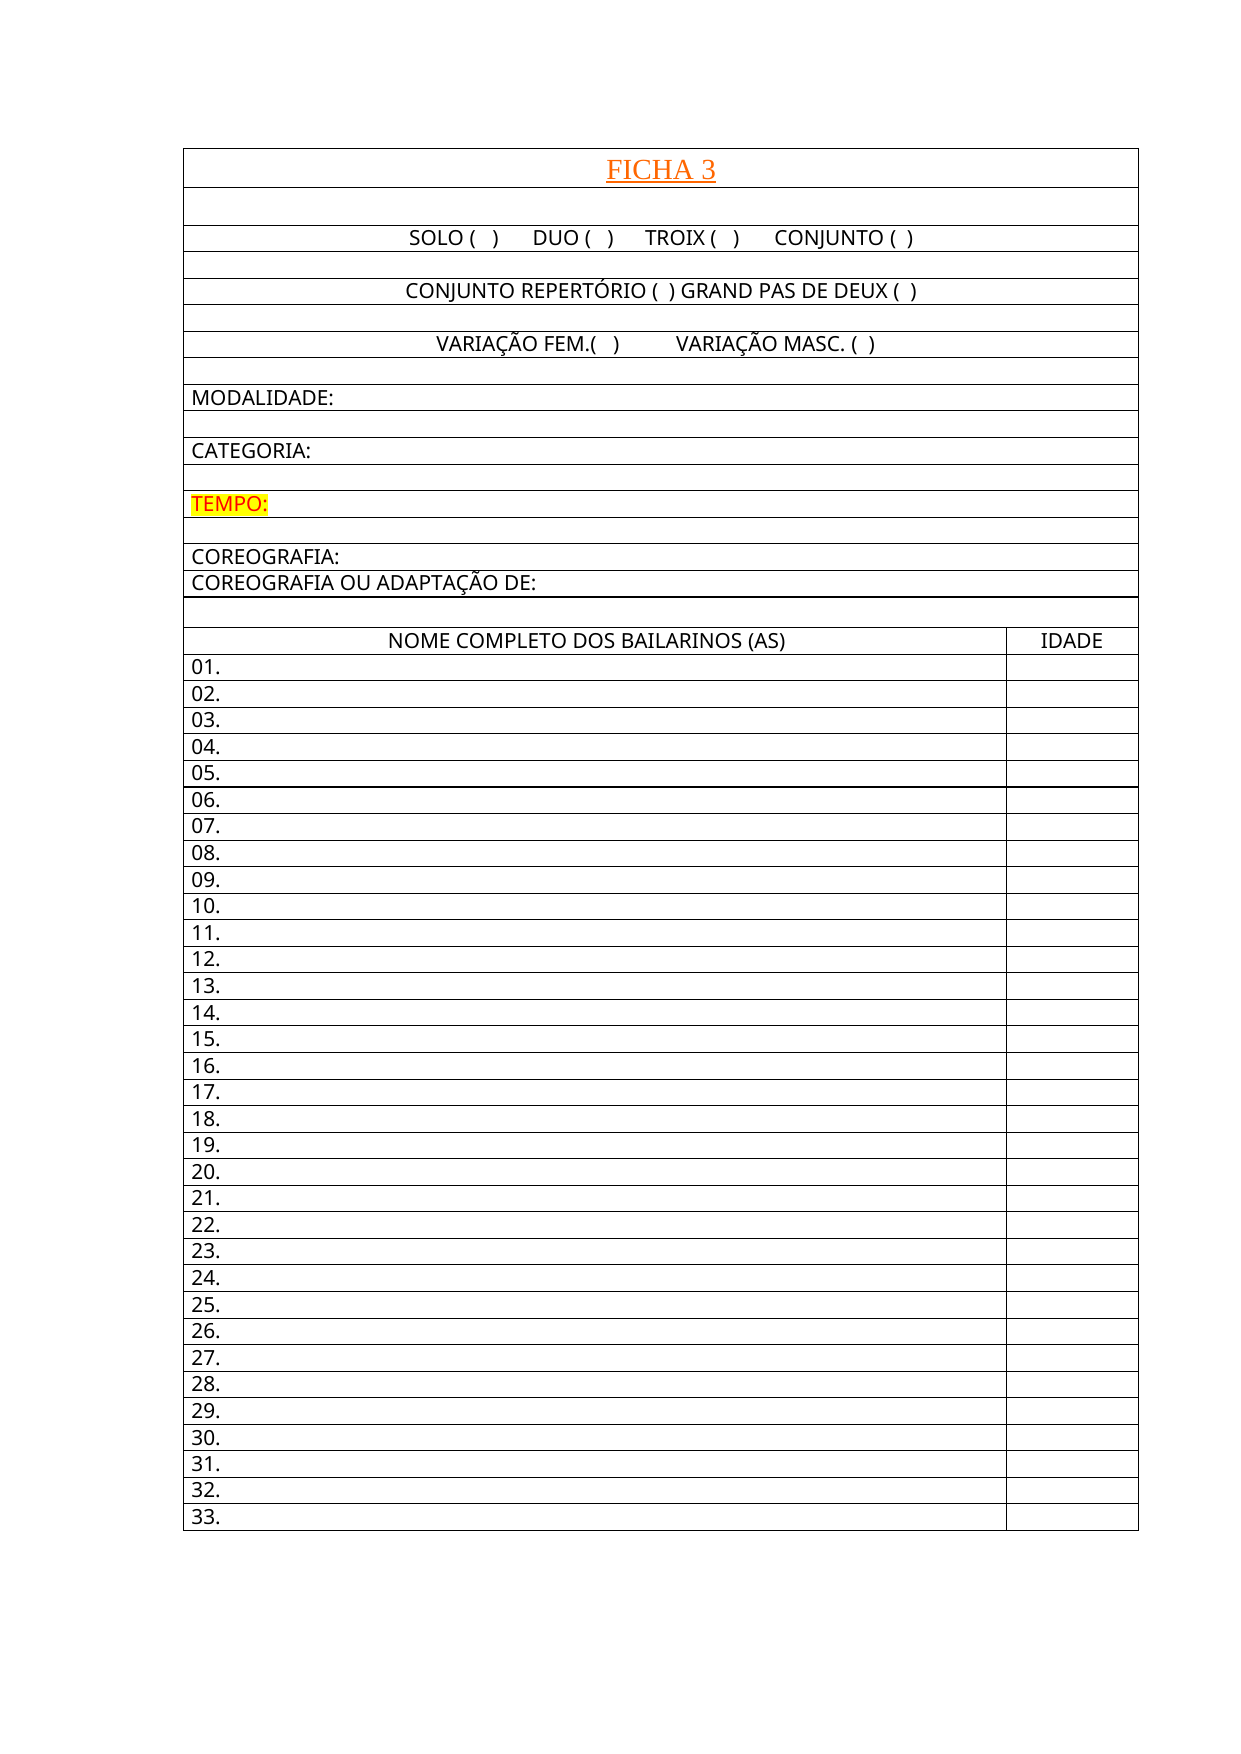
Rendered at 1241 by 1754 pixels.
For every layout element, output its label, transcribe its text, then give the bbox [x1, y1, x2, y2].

table_cell 17. [184, 1080, 1006, 1105]
table_cell [184, 465, 1138, 490]
table_cell [184, 305, 1138, 331]
table_cell [1007, 1265, 1138, 1291]
table_cell [1007, 947, 1138, 972]
table_cell [1007, 1212, 1138, 1238]
table_cell [1007, 1026, 1138, 1052]
table_cell [1007, 1000, 1138, 1025]
table_cell 21. [184, 1186, 1006, 1211]
table_header FICHA 3 [184, 149, 1138, 187]
table_cell 29. [184, 1398, 1006, 1424]
table_cell [1007, 867, 1138, 893]
table_cell [1007, 761, 1138, 786]
table_cell [1007, 1239, 1138, 1264]
table_cell SOLO ( ) DUO ( ) TROIX ( ) CONJUNTO ( ) [184, 226, 1138, 251]
table_cell [1007, 788, 1138, 813]
table_cell [1007, 1106, 1138, 1132]
table_cell [1007, 894, 1138, 919]
table_cell 27. [184, 1345, 1006, 1371]
table_cell [184, 411, 1138, 437]
table_cell CATEGORIA: [184, 438, 1138, 463]
table_cell 19. [184, 1133, 1006, 1158]
table_cell 10. [184, 894, 1006, 919]
table_cell 22. [184, 1212, 1006, 1238]
table_cell CONJUNTO REPERTÓRIO ( ) GRAND PAS DE DEUX ( ) [184, 279, 1138, 304]
table_cell 02. [184, 681, 1006, 707]
table_cell NOME COMPLETO DOS BAILARINOS (AS) [184, 628, 1006, 653]
table_cell COREOGRAFIA OU ADAPTAÇÃO DE: [184, 571, 1138, 596]
table_cell [1007, 1080, 1138, 1105]
table_cell 08. [184, 841, 1006, 866]
table_cell 31. [184, 1451, 1006, 1477]
table_cell [184, 518, 1138, 543]
table_cell [1007, 814, 1138, 839]
table_cell 30. [184, 1425, 1006, 1450]
table_cell [1007, 708, 1138, 733]
table_cell [1007, 1372, 1138, 1397]
table_cell 23. [184, 1239, 1006, 1264]
table_cell 14. [184, 1000, 1006, 1025]
table_cell [184, 598, 1138, 627]
table_cell [1007, 734, 1138, 760]
table_cell 16. [184, 1053, 1006, 1078]
table_cell [1007, 1133, 1138, 1158]
table_cell 12. [184, 947, 1006, 972]
table_cell [184, 188, 1138, 224]
table_cell 06. [184, 788, 1006, 813]
table_cell [1007, 1478, 1138, 1503]
table_cell [184, 358, 1138, 384]
table_cell 07. [184, 814, 1006, 839]
table_cell 28. [184, 1372, 1006, 1397]
table_cell [1007, 920, 1138, 946]
table_cell 20. [184, 1159, 1006, 1185]
table_cell [1007, 1425, 1138, 1450]
table_cell 09. [184, 867, 1006, 893]
table_cell [1007, 1186, 1138, 1211]
table_cell [1007, 1398, 1138, 1424]
table_cell [1007, 1319, 1138, 1344]
table_cell [1007, 841, 1138, 866]
table_cell 26. [184, 1319, 1006, 1344]
table_cell 24. [184, 1265, 1006, 1291]
table_cell IDADE [1007, 628, 1138, 653]
table_cell 15. [184, 1026, 1006, 1052]
table_cell TEMPO: [184, 491, 1138, 517]
table_cell 05. [184, 761, 1006, 786]
table_cell 13. [184, 973, 1006, 999]
table_cell COREOGRAFIA: [184, 544, 1138, 570]
table_cell 03. [184, 708, 1006, 733]
table_cell 11. [184, 920, 1006, 946]
table_cell MODALIDADE: [184, 385, 1138, 410]
table_cell 01. [184, 655, 1006, 680]
table_cell [1007, 973, 1138, 999]
table_cell 18. [184, 1106, 1006, 1132]
table_cell 25. [184, 1292, 1006, 1317]
table_cell 33. [184, 1504, 1006, 1530]
table_cell VARIAÇÃO FEM.( ) VARIAÇÃO MASC. ( ) [184, 332, 1138, 357]
table_cell [1007, 1053, 1138, 1078]
table_cell [1007, 1504, 1138, 1530]
table_cell [1007, 1451, 1138, 1477]
table_cell [184, 252, 1138, 278]
table_cell [1007, 681, 1138, 707]
table_cell 04. [184, 734, 1006, 760]
table_cell [1007, 1292, 1138, 1317]
table_cell [1007, 655, 1138, 680]
table_cell [1007, 1159, 1138, 1185]
table_cell [1007, 1345, 1138, 1371]
table_cell 32. [184, 1478, 1006, 1503]
